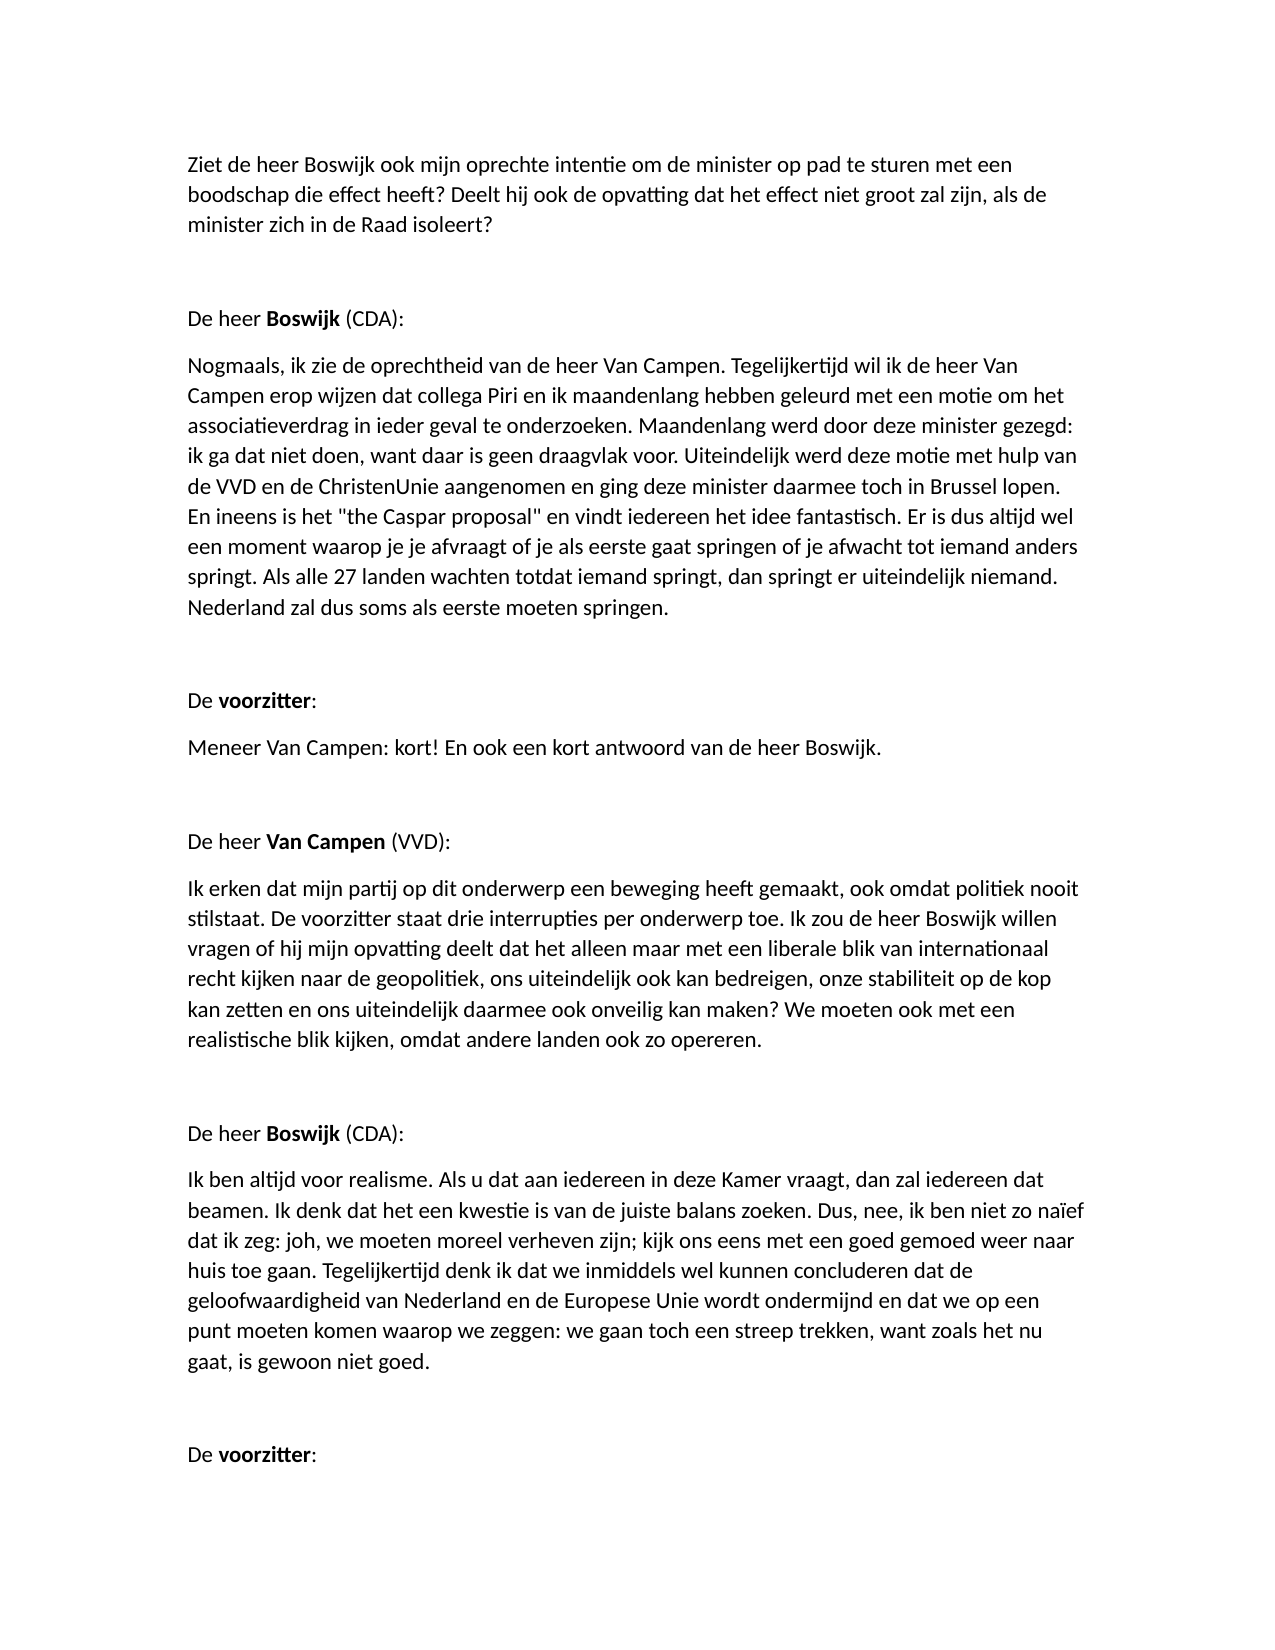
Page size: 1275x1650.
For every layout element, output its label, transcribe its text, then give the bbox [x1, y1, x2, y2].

text De heer Boswijk (CDA): [187, 1119, 1087, 1147]
text De voorzitter: [187, 686, 1087, 714]
text Ziet de heer Boswijk ook mijn oprechte intentie om de minister op pad te sturen met een boodschap die effect heeft? Deelt hij ook de opvatting dat het effect niet groot zal zijn, als de minister zich in de Raad isoleert? [187, 150, 1087, 238]
text De heer Boswijk (CDA): [187, 304, 1087, 332]
text Meneer Van Campen: kort! En ook een kort antwoord van de heer Boswijk. [187, 733, 1087, 761]
text De heer Van Campen (VVD): [187, 827, 1087, 855]
text Nogmaals, ik zie de oprechtheid van de heer Van Campen. Tegelijkertijd wil ik de heer Van Campen erop wijzen dat collega Piri en ik maandenlang hebben geleurd met een motie om het associatieverdrag in ieder geval te onderzoeken. Maandenlang werd door deze minister gezegd: ik ga dat niet doen, want daar is geen draagvlak voor. Uiteindelijk werd deze motie met hulp van de VVD en de ChristenUnie aangenomen en ging deze minister daarmee toch in Brussel lopen. En ineens is het "the Caspar proposal" en vindt iedereen het idee fantastisch. Er is dus altijd wel een moment waarop je je afvraagt of je als eerste gaat springen of je afwacht tot iemand anders springt. Als alle 27 landen wachten totdat iemand springt, dan springt er uiteindelijk niemand. Nederland zal dus soms als eerste moeten springen. [187, 351, 1087, 621]
text Ik ben altijd voor realisme. Als u dat aan iedereen in deze Kamer vraagt, dan zal iedereen dat beamen. Ik denk dat het een kwestie is van de juiste balans zoeken. Dus, nee, ik ben niet zo naïef dat ik zeg: joh, we moeten moreel verheven zijn; kijk ons eens met een goed gemoed weer naar huis toe gaan. Tegelijkertijd denk ik dat we inmiddels wel kunnen concluderen dat de geloofwaardigheid van Nederland en de Europese Unie wordt ondermijnd en dat we op een punt moeten komen waarop we zeggen: we gaan toch een streep trekken, want zoals het nu gaat, is gewoon niet goed. [187, 1166, 1087, 1375]
text De voorzitter: [187, 1441, 1087, 1469]
text Ik erken dat mijn partij op dit onderwerp een beweging heeft gemaakt, ook omdat politiek nooit stilstaat. De voorzitter staat drie interrupties per onderwerp toe. Ik zou de heer Boswijk willen vragen of hij mijn opvatting deelt dat het alleen maar met een liberale blik van internationaal recht kijken naar de geopolitiek, ons uiteindelijk ook kan bedreigen, onze stabiliteit op de kop kan zetten en ons uiteindelijk daarmee ook onveilig kan maken? We moeten ook met een realistische blik kijken, omdat andere landen ook zo opereren. [187, 874, 1087, 1053]
